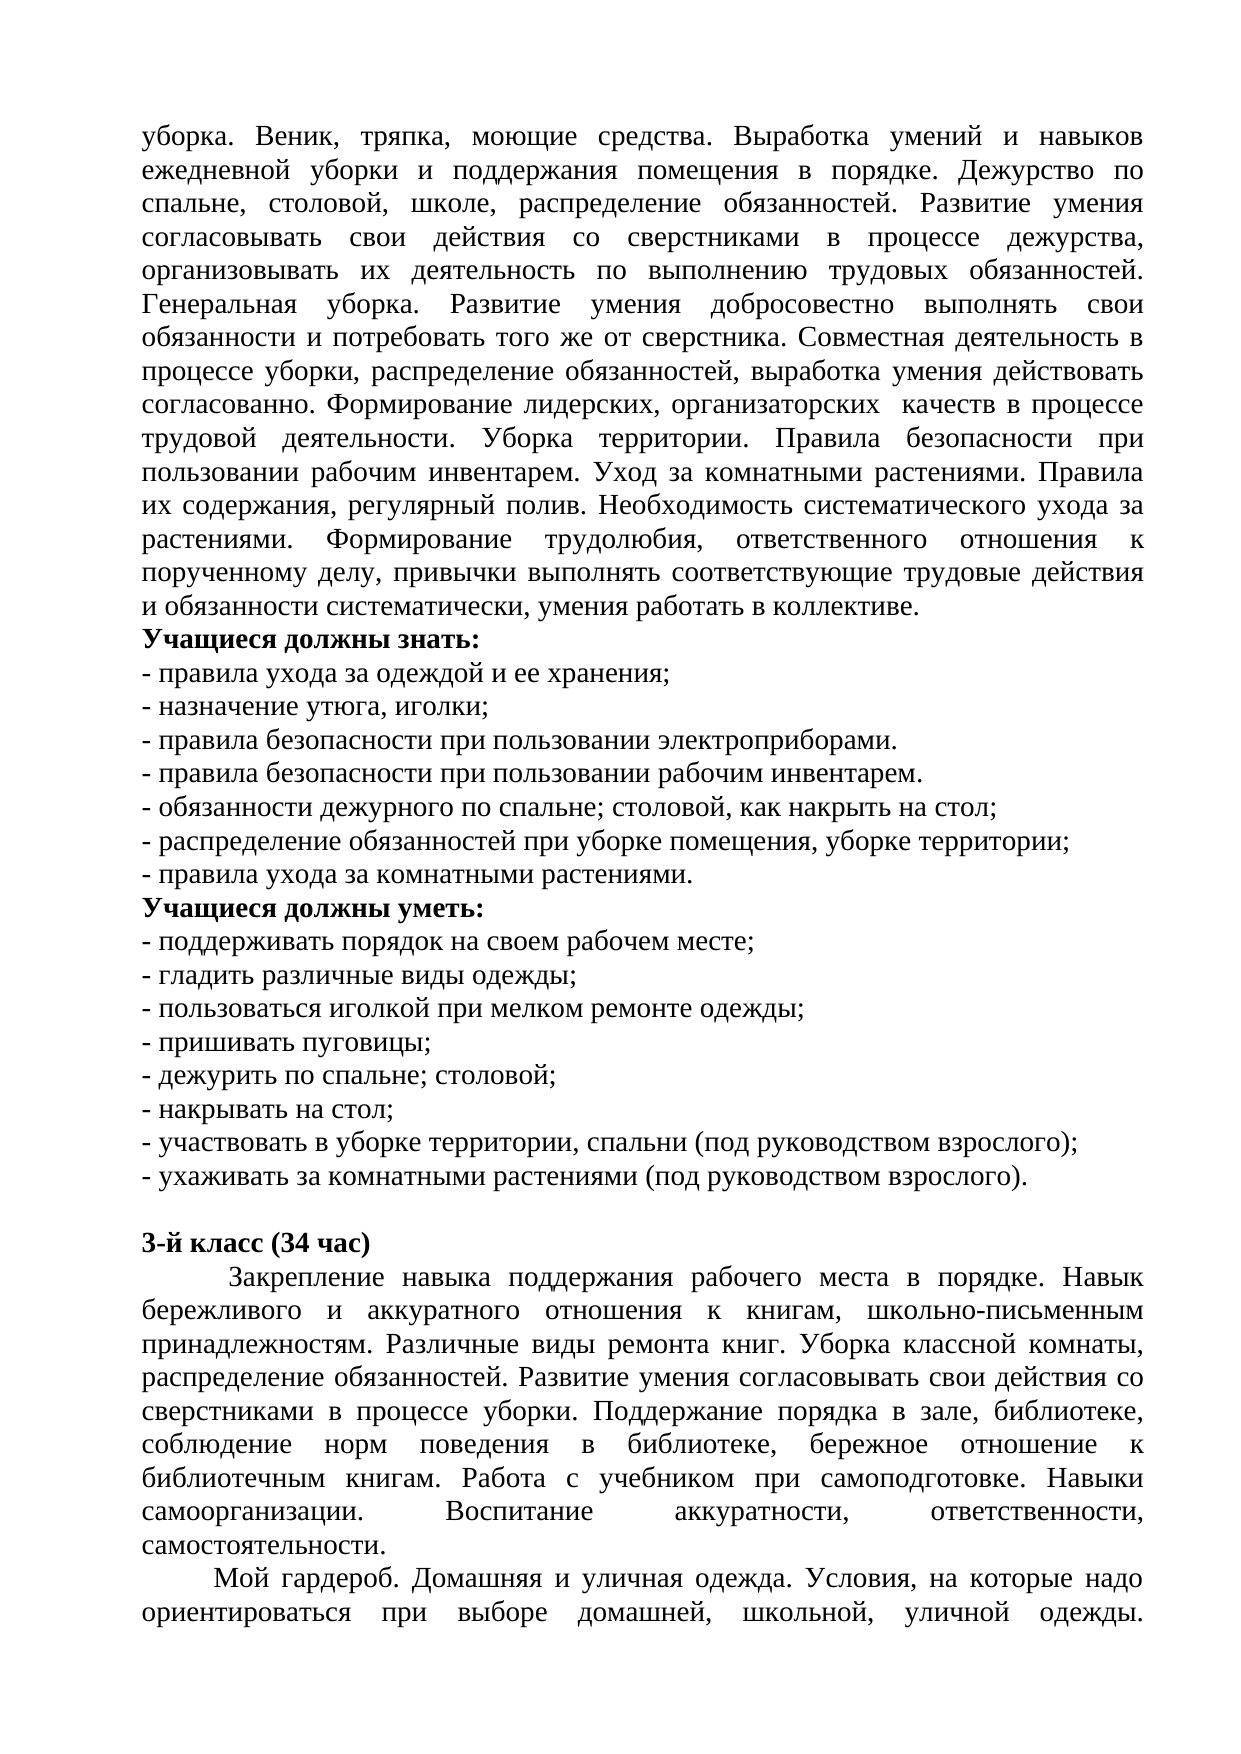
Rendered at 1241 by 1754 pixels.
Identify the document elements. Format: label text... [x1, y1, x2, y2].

text - назначение утюга, иголки; [141, 688, 1145, 722]
text - правила безопасности при пользовании электроприборами. [141, 722, 1145, 756]
text - ухаживать за комнатными растениями (под руководством взрослого). [141, 1158, 1145, 1192]
text - накрывать на стол; [141, 1091, 1145, 1124]
text - дежурить по спальне; столовой; [141, 1057, 1145, 1091]
text 3-й класс (34 час) [141, 1225, 1145, 1259]
text - поддерживать порядок на своем рабочем месте; [141, 923, 1145, 957]
text - обязанности дежурного по спальне; столовой, как накрыть на стол; [141, 789, 1145, 823]
text - гладить различные виды одежды; [141, 957, 1145, 990]
text - участвовать в уборке территории, спальни (под руководством взрослого); [141, 1124, 1145, 1158]
text - правила ухода за комнатными растениями. [141, 856, 1145, 890]
text - правила безопасности при пользовании рабочим инвентарем. [141, 756, 1145, 789]
text - пришивать пуговицы; [141, 1024, 1145, 1057]
text - распределение обязанностей при уборке помещения, уборке территории; [141, 823, 1145, 856]
text Закрепление навыка поддержания рабочего места в порядке. Навык бережливого и аккуратного отношения к книгам, школьно-письменным принадлежностям. Различные виды ремонта книг. Уборка классной комнаты, распределение обязанностей. Развитие умения согласовывать свои действия со сверстниками в процессе уборки. Поддержание порядка в зале, библиотеке, соблюдение норм поведения в библиотеке, бережное отношение к библиотечным книгам. Работа с учебником при самоподготовке. Навыки самоорганизации. Воспитание аккуратности, ответственности, самостоятельности. [141, 1259, 1145, 1561]
text - правила ухода за одеждой и ее хранения; [141, 655, 1145, 688]
text - пользоваться иголкой при мелком ремонте одежды; [141, 990, 1145, 1024]
text Учащиеся должны знать: [141, 621, 1145, 655]
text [141, 1561, 1145, 1628]
text Учащиеся должны уметь: [141, 890, 1145, 923]
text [141, 118, 1145, 621]
